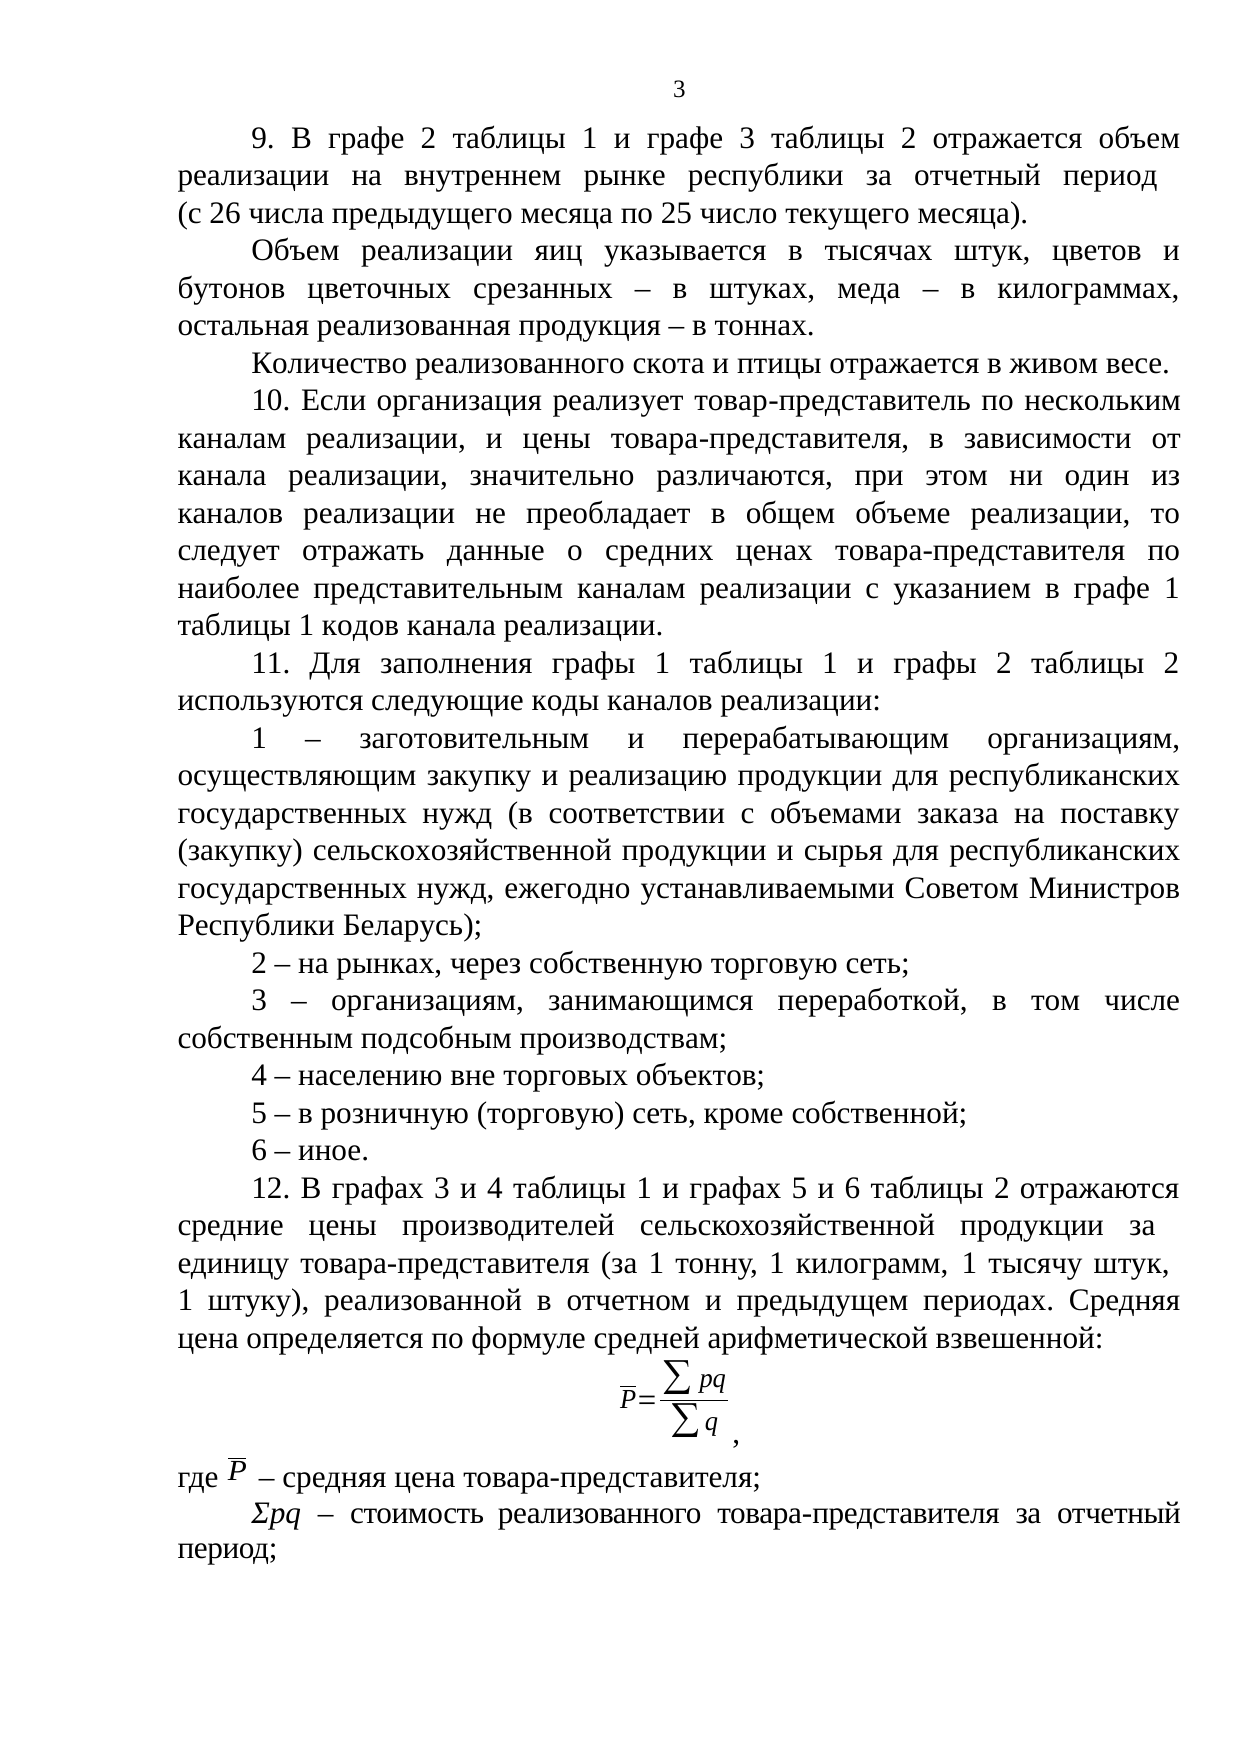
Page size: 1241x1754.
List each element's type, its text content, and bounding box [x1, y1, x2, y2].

text 3 – организациям, занимающимся переработкой, в том числе собственным подсобным производствам; [177, 981, 1181, 1056]
text 4 – населению вне торговых объектов; [177, 1056, 1181, 1093]
title 12. В графах 3 и 4 таблицы 1 и графах 5 и 6 таблицы 2 отражаются средние цены производителей сельскохозяйственной продукции за единицу товара-представителя (за 1 тонну, 1 килограмм, 1 тысячу штук, 1 штуку), реализованной в отчетном и предыдущем периодах. Средняя цена определяется по формуле средней арифметической взвешенной: [177, 1168, 1181, 1356]
text 10. Если организация реализует товар-представитель по нескольким каналам реализации, и цены товара-представителя, в зависимости от канала реализации, значительно различаются, при этом ни один из каналов реализации не преобладает в общем объеме реализации, то следует отражать данные о средних ценах товара-представителя по наиболее представительным каналам реализации с указанием в графе 1 таблицы 1 кодов канала реализации. [177, 381, 1181, 643]
text Объем реализации яиц указывается в тысячах штук, цветов и бутонов цветочных срезанных – в штуках, меда – в килограммах, остальная реализованная продукция – в тоннах. [177, 231, 1181, 343]
title , [177, 1360, 1181, 1450]
text 9. В графе 2 таблицы 1 и графе 3 таблицы 2 отражается объем реализации на внутреннем рынке республики за отчетный период (c 26 числа предыдущего месяца по 25 число текущего месяца). [177, 118, 1181, 231]
title 5 – в розничную (торговую) сеть, кроме собственной; [177, 1093, 1181, 1131]
text 11. Для заполнения графы 1 таблицы 1 и графы 2 таблицы 2 используются следующие коды каналов реализации: [177, 643, 1181, 718]
title 6 – иное. [177, 1131, 1181, 1168]
text 2 – на рынках, через собственную торговую сеть; [177, 943, 1181, 981]
title где – средняя цена товара-представителя; [177, 1454, 1181, 1494]
title Σpq – стоимость реализованного товара-представителя за отчетный период; [177, 1494, 1181, 1566]
text 1 – заготовительным и перерабатывающим организациям, осуществляющим закупку и реализацию продукции для республиканских государственных нужд (в соответствии с объемами заказа на поставку (закупку) сельскохозяйственной продукции и сырья для республиканских государственных нужд, ежегодно устанавливаемыми Советом Министров Республики Беларусь); [177, 718, 1181, 943]
text Количество реализованного скота и птицы отражается в живом весе. [177, 343, 1181, 381]
